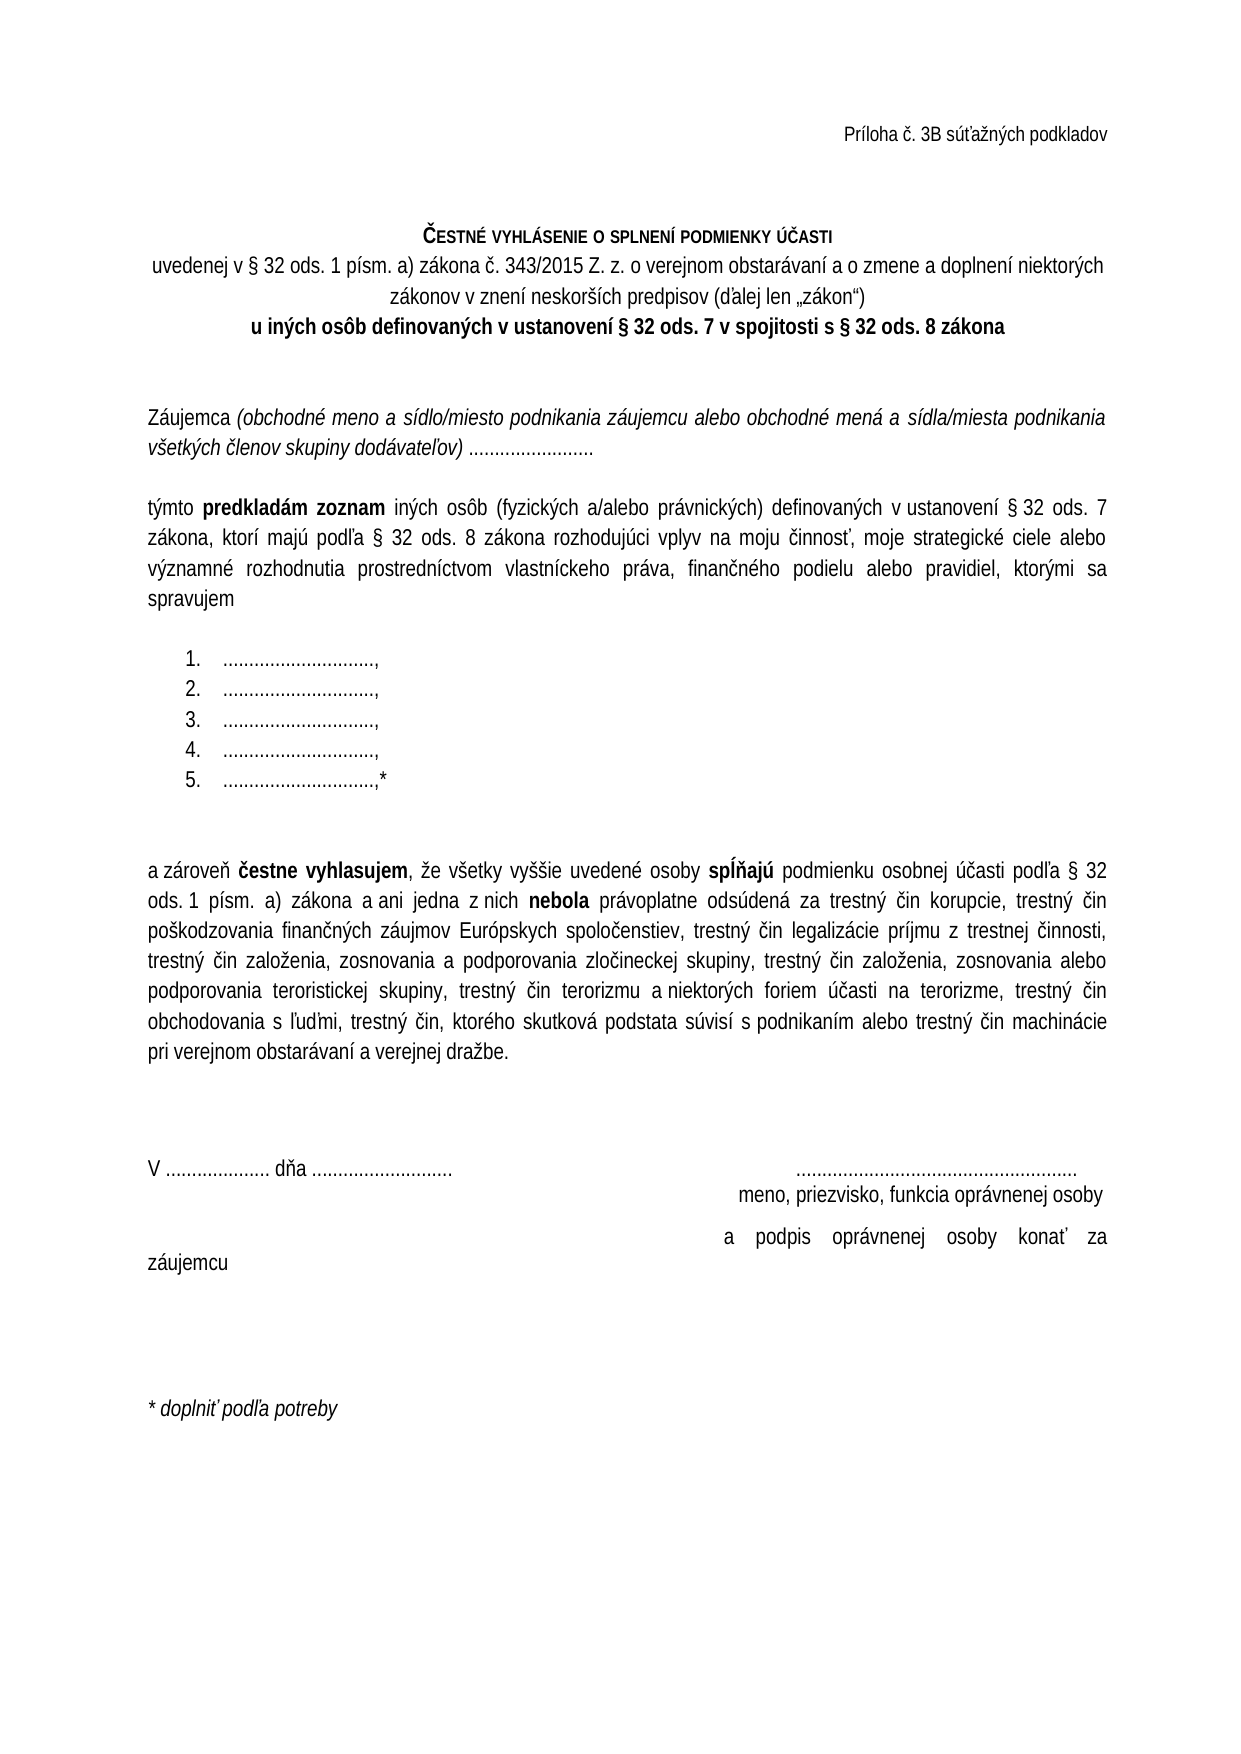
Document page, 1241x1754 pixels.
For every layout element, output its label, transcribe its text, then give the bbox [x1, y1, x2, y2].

text V .................... dňa ........................... ...................................................... [148, 1155, 1107, 1181]
text týmto predkladám zoznam iných osôb (fyzických a/alebo právnických) definovaných v ustanovení § 32 ods. 7 zákona, ktorí majú podľa § 32 ods. 8 zákona rozhodujúci vplyv na moju činnosť, moje strategické ciele alebo významné rozhodnutia prostredníctvom vlastníckeho práva, finančného podielu alebo pravidiel, ktorými sa spravujem [148, 494, 1107, 611]
list ............................., [185, 645, 1107, 672]
text meno, priezvisko, funkcia oprávnenej osoby [148, 1181, 1107, 1208]
text u iných osôb definovaných v ustanovení § 32 ods. 7 v spojitosti s § 32 ods. 8 zákona [148, 313, 1107, 339]
text Záujemca (obchodné meno a sídlo/miesto podnikania záujemcu alebo obchodné mená a sídla/miesta podnikania všetkých členov skupiny dodávateľov) ........................ [148, 403, 1107, 460]
text * doplniť podľa potreby [148, 1395, 1107, 1421]
text a zároveň čestne vyhlasujem, že všetky vyššie uvedené osoby spĺňajú podmienku osobnej účasti podľa § 32 ods. 1 písm. a) zákona a ani jedna z nich nebola právoplatne odsúdená za trestný čin korupcie, trestný čin poškodzovania finančných záujmov Európskych spoločenstiev, trestný čin legalizácie príjmu z trestnej činnosti, trestný čin založenia, zosnovania a podporovania zločineckej skupiny, trestný čin založenia, zosnovania alebo podporovania teroristickej skupiny, trestný čin terorizmu a niektorých foriem účasti na terorizme, trestný čin obchodovania s ľuďmi, trestný čin, ktorého skutková podstata súvisí s podnikaním alebo trestný čin machinácie pri verejnom obstarávaní a verejnej dražbe. [148, 857, 1107, 1064]
list ............................., [185, 736, 1107, 762]
list ............................., [185, 706, 1107, 732]
text a podpis oprávnenej osoby konať za záujemcu [148, 1223, 1107, 1275]
text Príloha č. 3B súťažných podkladov [148, 122, 1107, 146]
text Čestné vyhlásenie o splnení podmienky účasti [148, 222, 1107, 249]
text uvedenej v § 32 ods. 1 písm. a) zákona č. 343/2015 Z. z. o verejnom obstarávaní a o zmene a doplnení niektorých zákonov v znení neskorších predpisov (ďalej len „zákon“) [148, 252, 1107, 309]
list .............................,* [185, 766, 1107, 792]
list ............................., [185, 675, 1107, 702]
